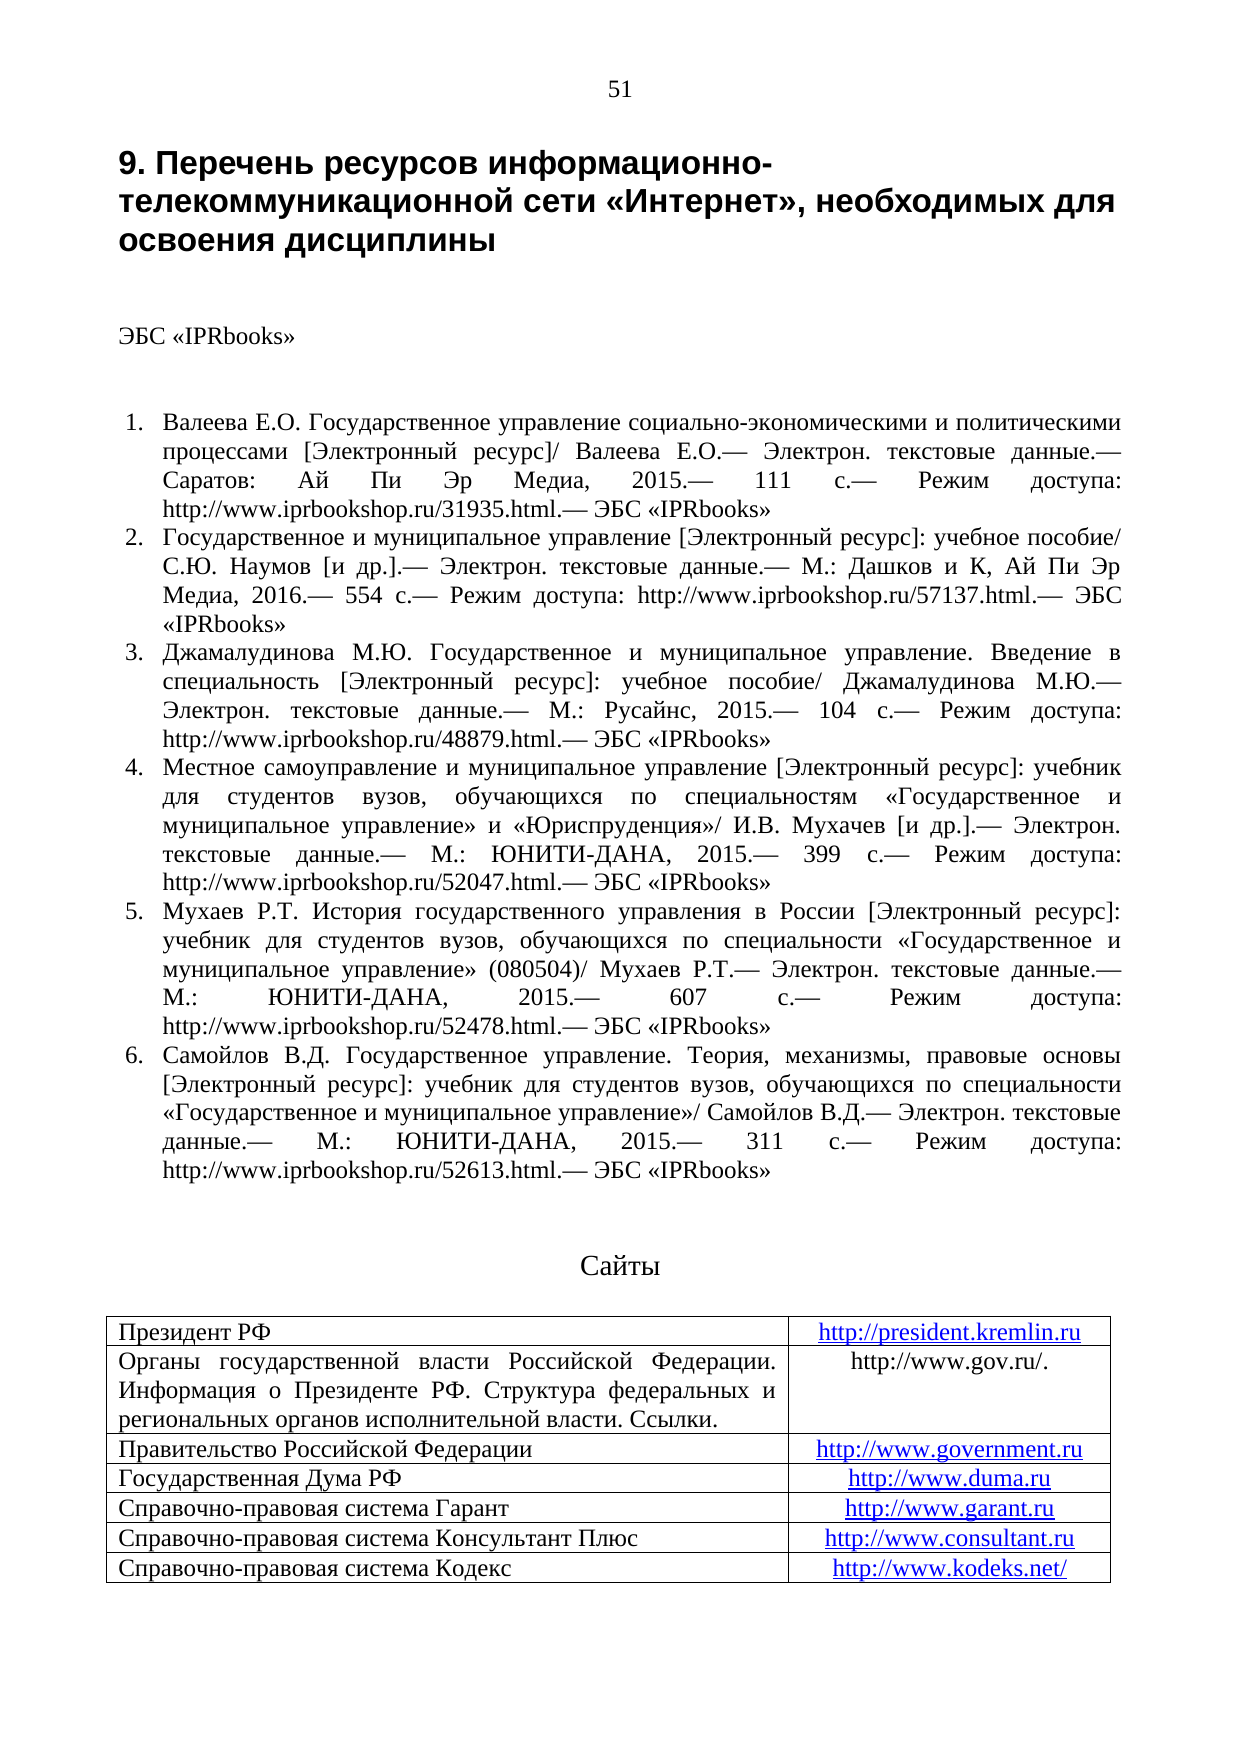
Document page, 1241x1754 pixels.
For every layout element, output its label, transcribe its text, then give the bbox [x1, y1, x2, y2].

table_header http://president.kremlin.ru [789, 1317, 1110, 1345]
table_cell Государственная Дума РФ [107, 1464, 788, 1492]
table_cell Справочно-правовая система Гарант [107, 1493, 788, 1522]
table_cell http://www.consultant.ru [789, 1523, 1110, 1552]
table_cell http://www.government.ru [789, 1434, 1110, 1462]
table_cell Справочно-правовая система Консультант Плюс [107, 1523, 788, 1552]
table_cell Органы государственной власти Российской Федерации. Информация о Президенте РФ. Структура федеральных и региональных органов исполнительной власти. Ссылки. [107, 1346, 788, 1433]
list Местное самоуправление и муниципальное управление [Электронный ресурс]: учебник для студентов вузов, обучающихся по специальностям «Государственное и муниципальное управление» и «Юриспруденция»/ И.В. Мухачев [и др.].— Электрон. текстовые данные.— М.: ЮНИТИ-ДАНА, 2015.— 399 c.— Режим доступа: http://www.iprbookshop.ru/52047.html.— ЭБС «IPRbooks» [125, 752, 1122, 896]
list Самойлов В.Д. Государственное управление. Теория, механизмы, правовые основы [Электронный ресурс]: учебник для студентов вузов, обучающихся по специальности «Государственное и муниципальное управление»/ Самойлов В.Д.— Электрон. текстовые данные.— М.: ЮНИТИ-ДАНА, 2015.— 311 c.— Режим доступа: http://www.iprbookshop.ru/52613.html.— ЭБС «IPRbooks» [125, 1040, 1122, 1184]
table_header Президент РФ [107, 1317, 788, 1345]
list Валеева Е.О. Государственное управление социально-экономическими и политическими процессами [Электронный ресурс]/ Валеева Е.О.— Электрон. текстовые данные.— Саратов: Ай Пи Эр Медиа, 2015.— 111 c.— Режим доступа: http://www.iprbookshop.ru/31935.html.— ЭБС «IPRbooks» [125, 407, 1122, 522]
table_cell http://www.gov.ru/. [789, 1346, 1110, 1433]
table_cell http://www.kodeks.net/ [789, 1553, 1110, 1582]
list Мухаев Р.Т. История государственного управления в России [Электронный ресурс]: учебник для студентов вузов, обучающихся по специальности «Государственное и муниципальное управление» (080504)/ Мухаев Р.Т.— Электрон. текстовые данные.— М.: ЮНИТИ-ДАНА, 2015.— 607 c.— Режим доступа: http://www.iprbookshop.ru/52478.html.— ЭБС «IPRbooks» [125, 896, 1122, 1040]
table_cell Справочно-правовая система Кодекс [107, 1553, 788, 1582]
list Государственное и муниципальное управление [Электронный ресурс]: учебное пособие/ С.Ю. Наумов [и др.].— Электрон. текстовые данные.— М.: Дашков и К, Ай Пи Эр Медиа, 2016.— 554 c.— Режим доступа: http://www.iprbookshop.ru/57137.html.— ЭБС «IPRbooks» [125, 522, 1122, 637]
table_cell http://www.duma.ru [789, 1464, 1110, 1492]
subtitle 9. Перечень ресурсов информационно-телекоммуникационной сети «Интернет», необходимых для освоения дисциплины [118, 143, 1122, 258]
table_cell http://www.garant.ru [789, 1493, 1110, 1522]
text Сайты [118, 1248, 1122, 1282]
table_cell Правительство Российской Федерации [107, 1434, 788, 1462]
list Джамалудинова М.Ю. Государственное и муниципальное управление. Введение в специальность [Электронный ресурс]: учебное пособие/ Джамалудинова М.Ю.— Электрон. текстовые данные.— М.: Русайнс, 2015.— 104 c.— Режим доступа: http://www.iprbookshop.ru/48879.html.— ЭБС «IPRbooks» [125, 637, 1122, 752]
text ЭБС «IPRbooks» [118, 321, 1122, 350]
